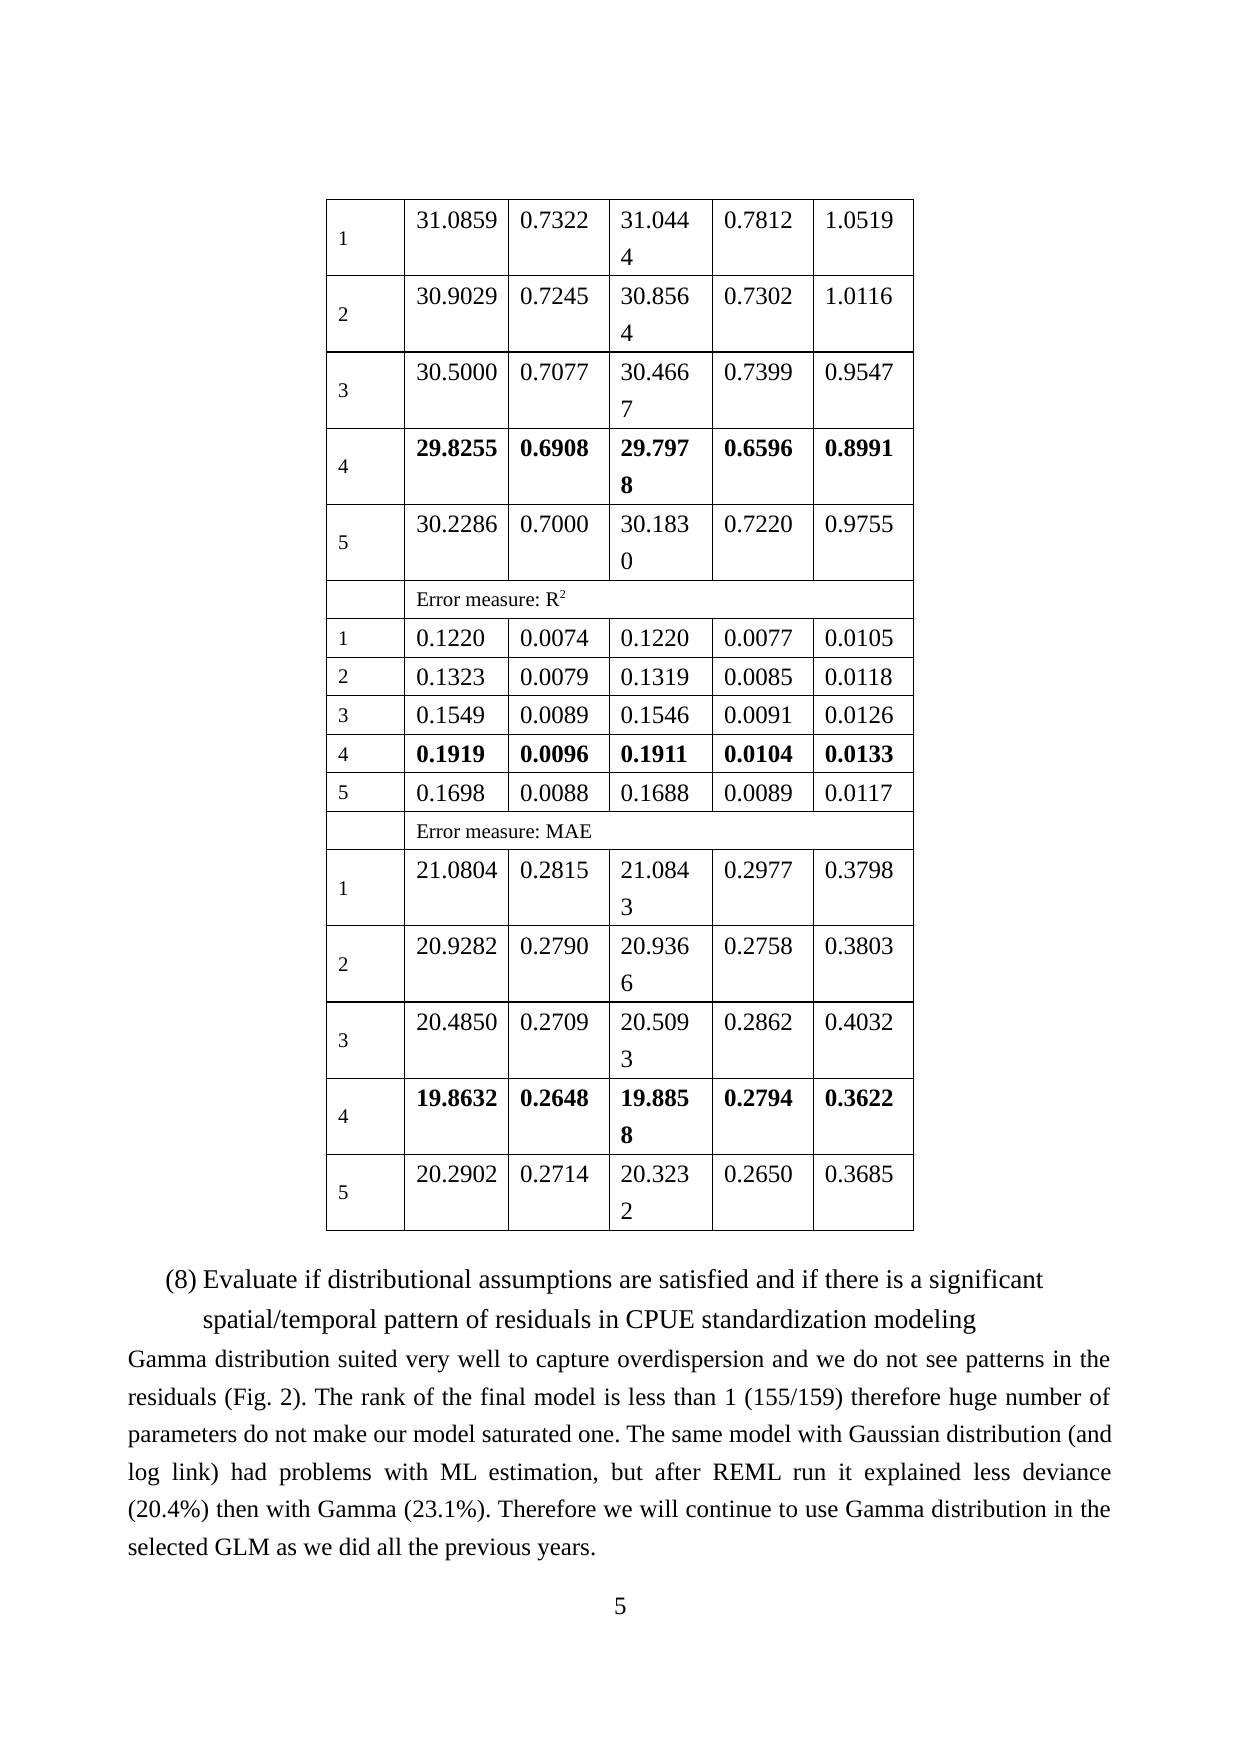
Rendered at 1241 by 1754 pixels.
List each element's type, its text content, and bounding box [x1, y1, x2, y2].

table_cell 0.4032 [814, 1003, 913, 1077]
table_cell 0.1323 [405, 658, 508, 695]
table_cell 20.3232 [610, 1155, 712, 1229]
table_cell 30.8564 [610, 276, 712, 351]
table_cell 5 [327, 773, 404, 811]
table_cell 0.7302 [713, 276, 813, 351]
table_cell 4 [327, 735, 404, 772]
table_cell 0.3798 [814, 850, 913, 925]
table_cell 0.7077 [509, 353, 609, 427]
table_cell 2 [327, 926, 404, 1001]
table_cell 5 [327, 505, 404, 579]
table_cell 30.5000 [405, 353, 508, 427]
table_cell 0.0074 [509, 619, 609, 657]
table_cell 0.1319 [610, 658, 712, 695]
table_cell 21.0804 [405, 850, 508, 925]
table_cell 31.0444 [610, 200, 712, 275]
table_cell 0.2714 [509, 1155, 609, 1229]
table_cell 0.0079 [509, 658, 609, 695]
table_cell 0.1911 [610, 735, 712, 772]
table_cell 20.9366 [610, 926, 712, 1001]
table_cell 0.0096 [509, 735, 609, 772]
table_cell 20.4850 [405, 1003, 508, 1077]
table_cell 0.2648 [509, 1079, 609, 1153]
table_cell 30.2286 [405, 505, 508, 579]
table_cell Error measure: MAE [405, 812, 913, 849]
table_cell 30.1830 [610, 505, 712, 579]
table_cell 1 [327, 619, 404, 657]
table_cell 0.2650 [713, 1155, 813, 1229]
text Gamma distribution suited very well to capture overdispersion and we do not see patterns in the residuals (Fig. 2). The rank of the final model is less than 1 (155/159) therefore huge number of parameters do not make our model saturated one. The same model with Gaussian distribution (and log link) had problems with ML estimation, but after REML run it explained less deviance (20.4%) then with Gamma (23.1%). Therefore we will continue to use Gamma distribution in the selected GLM as we did all the previous years. [128, 1340, 1113, 1565]
table_cell 0.0089 [509, 696, 609, 734]
table_cell 20.5093 [610, 1003, 712, 1077]
table_cell 3 [327, 353, 404, 427]
table_cell 0.0077 [713, 619, 813, 657]
table_cell 1 [327, 850, 404, 925]
table_cell 29.8255 [405, 429, 508, 503]
table_cell 4 [327, 1079, 404, 1153]
table_cell 0.7245 [509, 276, 609, 351]
table_cell 0.0105 [814, 619, 913, 657]
table_cell 1 [327, 200, 404, 275]
table_cell 3 [327, 1003, 404, 1077]
table_cell 0.1698 [405, 773, 508, 811]
table_cell 21.0843 [610, 850, 712, 925]
table_cell 0.7000 [509, 505, 609, 579]
table_cell 0.0104 [713, 735, 813, 772]
table_cell 0.7220 [713, 505, 813, 579]
table_cell 1.0519 [814, 200, 913, 275]
table_cell 0.8991 [814, 429, 913, 503]
table_cell 19.8858 [610, 1079, 712, 1153]
table_cell 0.3685 [814, 1155, 913, 1229]
table_cell 0.0091 [713, 696, 813, 734]
table_cell 0.2815 [509, 850, 609, 925]
table_cell 0.0117 [814, 773, 913, 811]
table_cell 0.1919 [405, 735, 508, 772]
table_cell 2 [327, 658, 404, 695]
table_cell 0.0118 [814, 658, 913, 695]
table_cell 0.2794 [713, 1079, 813, 1153]
table_cell 0.1220 [610, 619, 712, 657]
table_cell 0.1688 [610, 773, 712, 811]
table_cell 0.0085 [713, 658, 813, 695]
subtitle Evaluate if distributional assumptions are satisfied and if there is a significant spatial/temporal pattern of residuals in CPUE standardization modeling [165, 1260, 1113, 1338]
table_cell 0.1546 [610, 696, 712, 734]
table_cell 0.9755 [814, 505, 913, 579]
table_cell 31.0859 [405, 200, 508, 275]
table_cell 29.7978 [610, 429, 712, 503]
table_cell 0.0088 [509, 773, 609, 811]
table_cell 0.7322 [509, 200, 609, 275]
table_cell 0.0126 [814, 696, 913, 734]
table_cell 0.6908 [509, 429, 609, 503]
table_cell 30.4667 [610, 353, 712, 427]
table_cell 20.2902 [405, 1155, 508, 1229]
table_cell 3 [327, 696, 404, 734]
table_cell 20.9282 [405, 926, 508, 1001]
table_cell 1.0116 [814, 276, 913, 351]
table_cell 0.7399 [713, 353, 813, 427]
table_cell 5 [327, 1155, 404, 1229]
table_cell 0.1220 [405, 619, 508, 657]
table_cell 0.2790 [509, 926, 609, 1001]
table_cell 4 [327, 429, 404, 503]
table_cell 30.9029 [405, 276, 508, 351]
table_cell 0.3622 [814, 1079, 913, 1153]
table_cell 0.0089 [713, 773, 813, 811]
table_cell 2 [327, 276, 404, 351]
table_cell 0.2977 [713, 850, 813, 925]
table_cell 0.2862 [713, 1003, 813, 1077]
table_cell [327, 581, 404, 618]
table_cell 0.7812 [713, 200, 813, 275]
table_cell 0.6596 [713, 429, 813, 503]
table_cell 0.0133 [814, 735, 913, 772]
table_cell [327, 812, 404, 849]
table_cell 19.8632 [405, 1079, 508, 1153]
table_cell 0.3803 [814, 926, 913, 1001]
table_cell 0.9547 [814, 353, 913, 427]
table_cell Error measure: R2 [405, 581, 913, 618]
table_cell 0.2758 [713, 926, 813, 1001]
table_cell 0.2709 [509, 1003, 609, 1077]
table_cell 0.1549 [405, 696, 508, 734]
